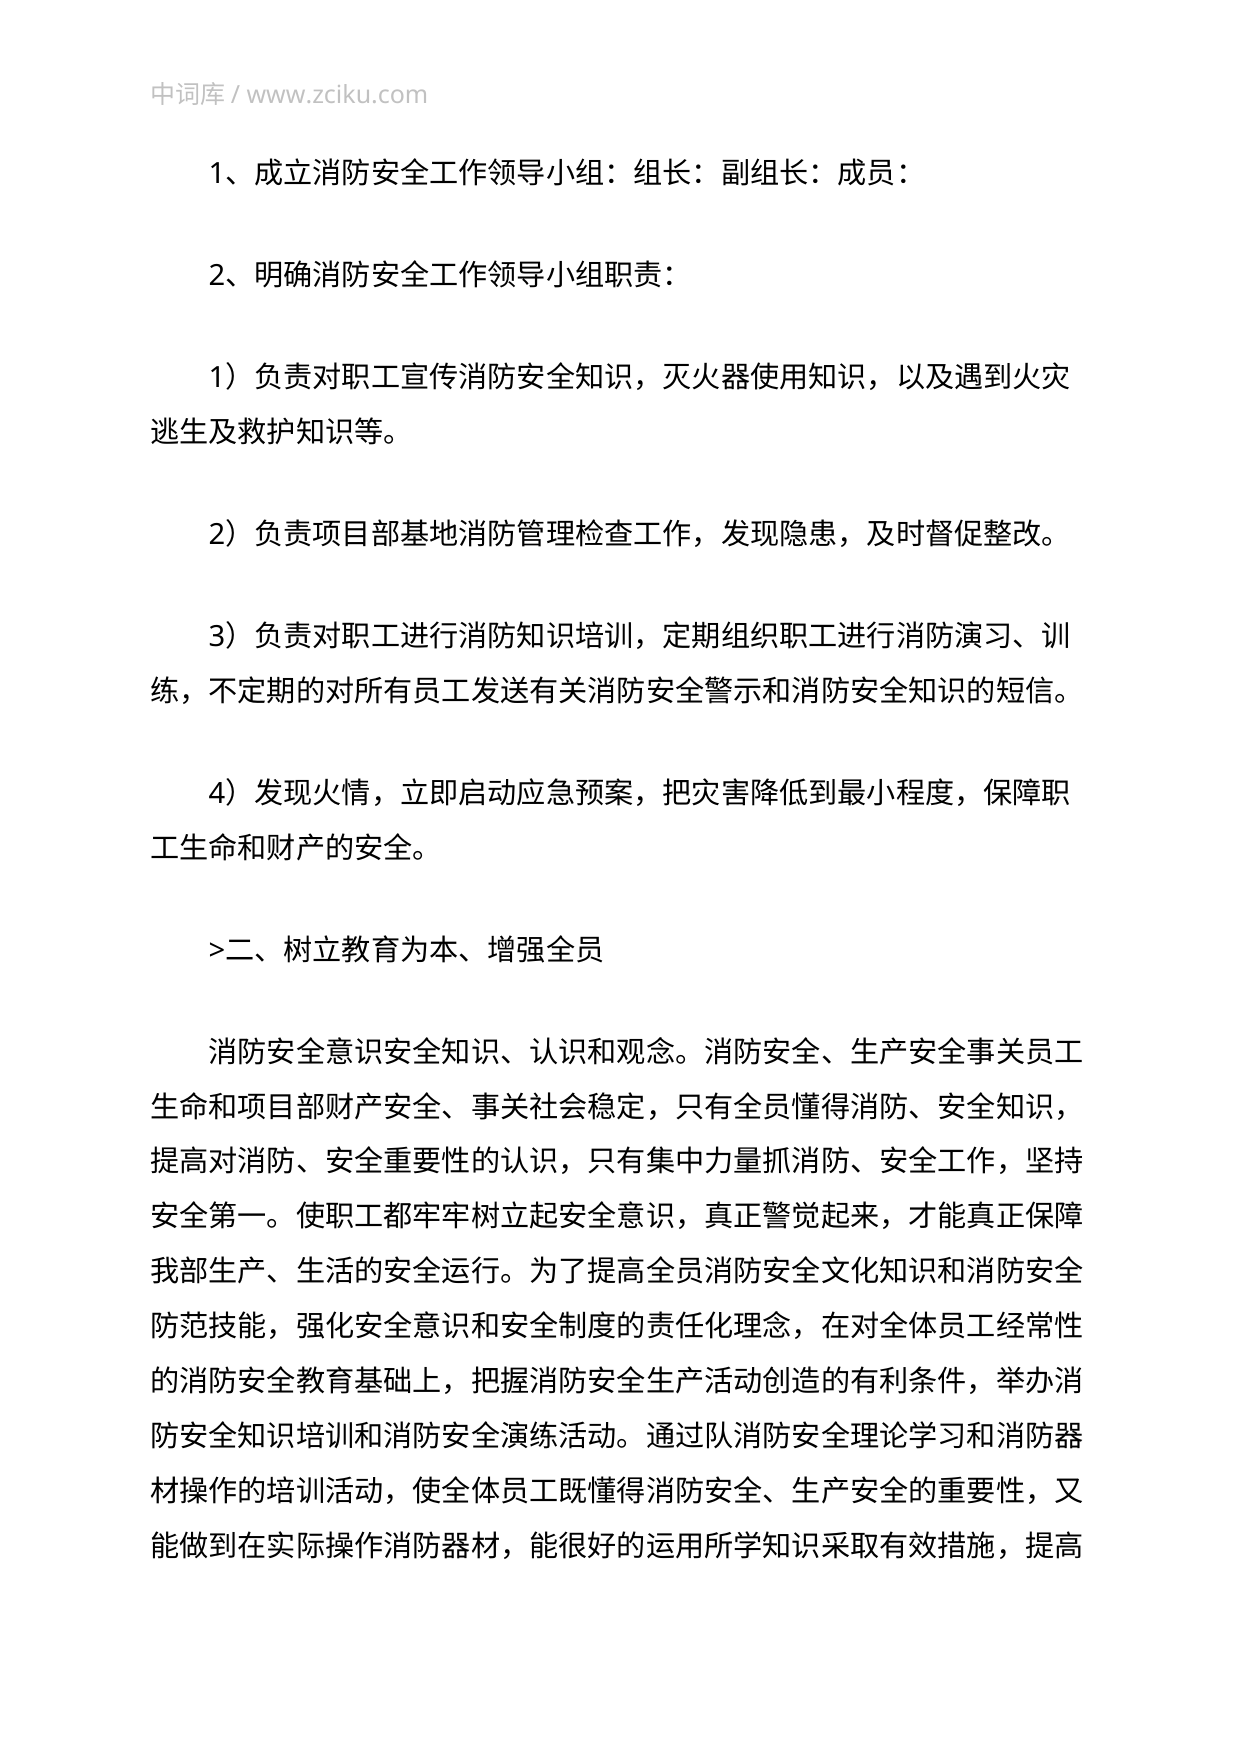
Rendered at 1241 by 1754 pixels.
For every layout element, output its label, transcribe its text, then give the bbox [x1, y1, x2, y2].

text 4）发现火情，立即启动应急预案，把灾害降低到最小程度，保障职工生命和财产的安全。 [150, 769, 1090, 867]
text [150, 1028, 1090, 1564]
text 2、明确消防安全工作领导小组职责： [150, 252, 1090, 294]
text 1、成立消防安全工作领导小组：组长：副组长：成员： [150, 150, 1090, 192]
text 2）负责项目部基地消防管理检查工作，发现隐患，及时督促整改。 [150, 511, 1090, 553]
text 3）负责对职工进行消防知识培训，定期组织职工进行消防演习、训练，不定期的对所有员工发送有关消防安全警示和消防安全知识的短信。 [150, 613, 1090, 710]
text >二、树立教育为本、增强全员 [150, 926, 1090, 969]
text 1）负责对职工宣传消防安全知识，灭火器使用知识，以及遇到火灾逃生及救护知识等。 [150, 354, 1090, 451]
